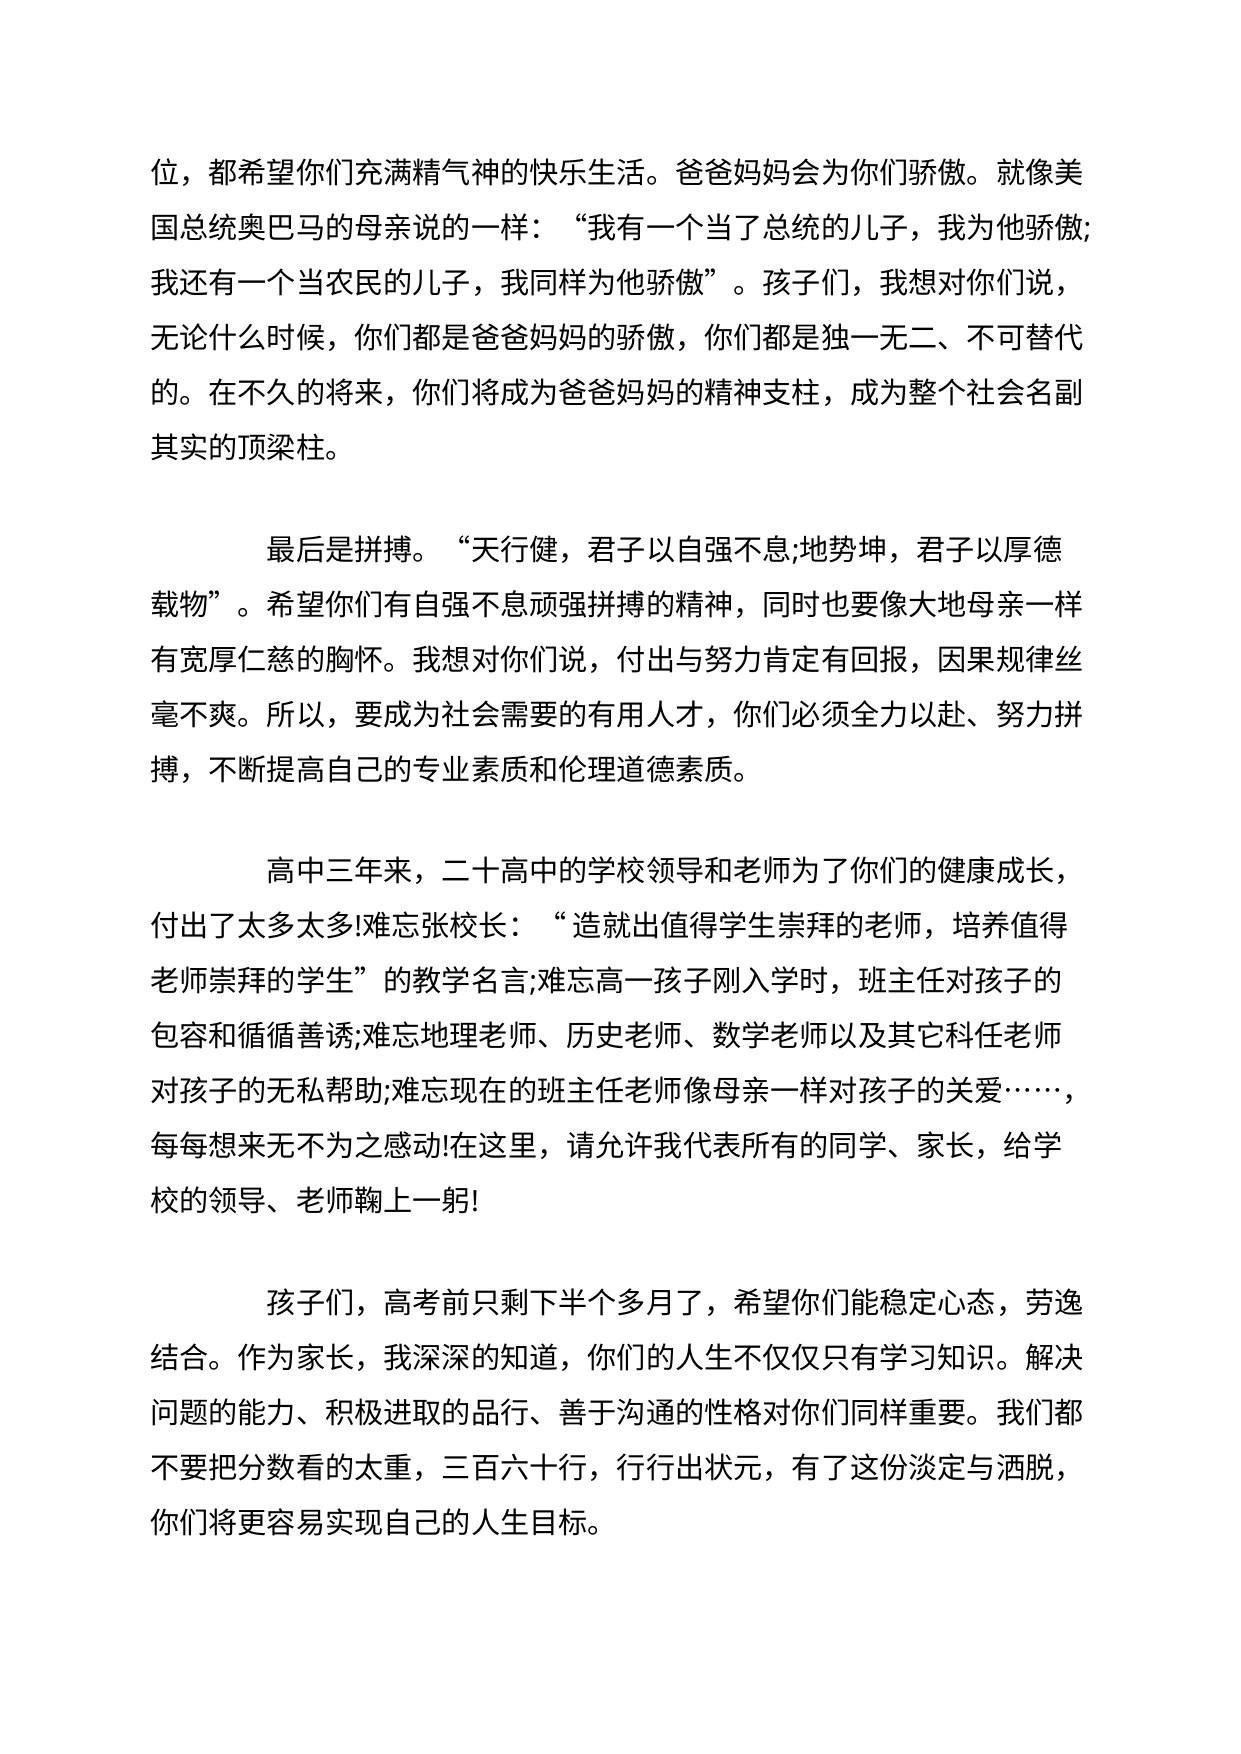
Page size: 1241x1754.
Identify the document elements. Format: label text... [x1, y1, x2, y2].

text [150, 150, 1090, 467]
text 孩子们，高考前只剩下半个多月了，希望你们能稳定心态，劳逸结合。作为家长，我深深的知道，你们的人生不仅仅只有学习知识。解决问题的能力、积极进取的品行、善于沟通的性格对你们同样重要。我们都不要把分数看的太重，三百六十行，行行出状元，有了这份淡定与洒脱，你们将更容易实现自己的人生目标。 [150, 1280, 1090, 1542]
text 最后是拼搏。“天行健，君子以自强不息;地势坤，君子以厚德载物”。希望你们有自强不息顽强拼搏的精神，同时也要像大地母亲一样有宽厚仁慈的胸怀。我想对你们说，付出与努力肯定有回报，因果规律丝毫不爽。所以，要成为社会需要的有用人才，你们必须全力以赴、努力拼搏，不断提高自己的专业素质和伦理道德素质。 [150, 526, 1090, 788]
text 高中三年来，二十高中的学校领导和老师为了你们的健康成长，付出了太多太多!难忘张校长：“ 造就出值得学生崇拜的老师，培养值得老师崇拜的学生”的教学名言;难忘高一孩子刚入学时，班主任对孩子的包容和循循善诱;难忘地理老师、历史老师、数学老师以及其它科任老师对孩子的无私帮助;难忘现在的班主任老师像母亲一样对孩子的关爱……，每每想来无不为之感动!在这里，请允许我代表所有的同学、家长，给学校的领导、老师鞠上一躬! [150, 848, 1090, 1220]
